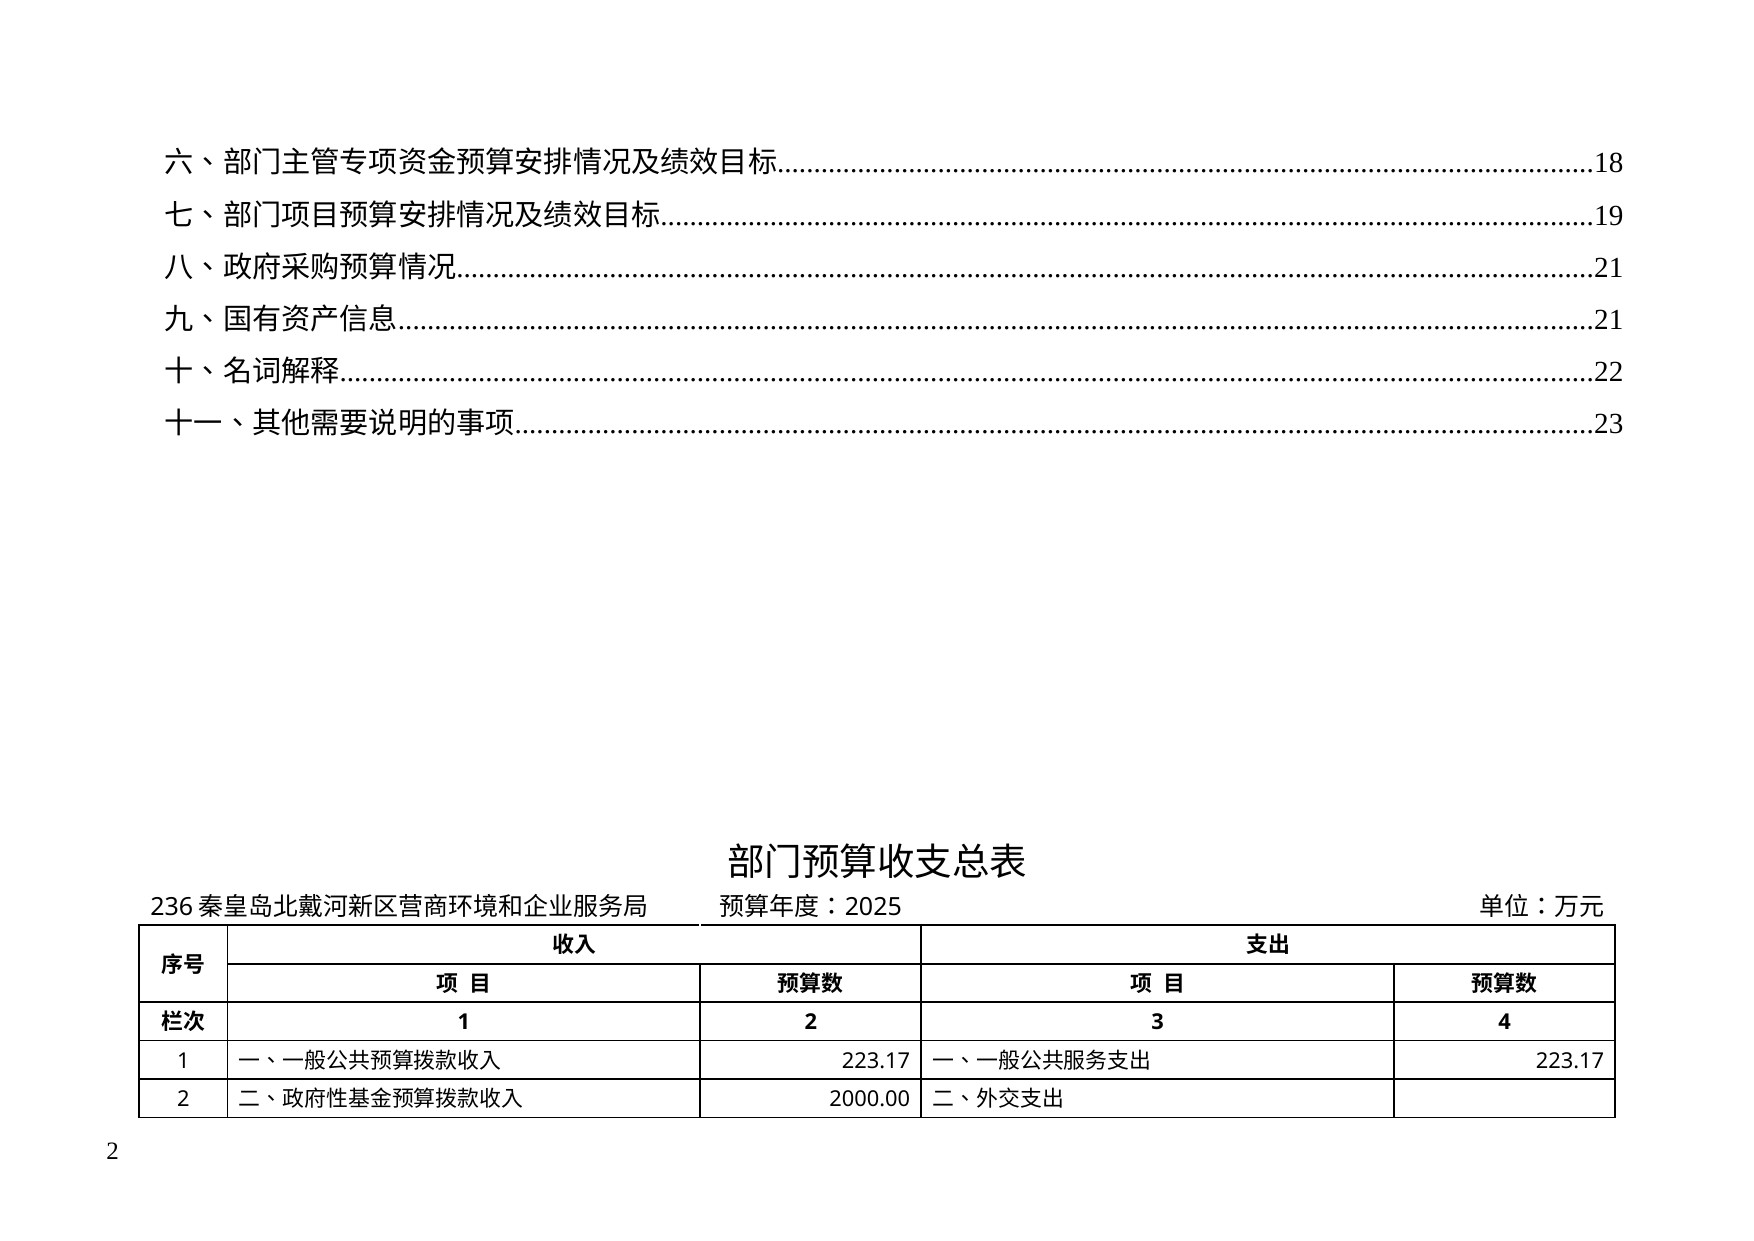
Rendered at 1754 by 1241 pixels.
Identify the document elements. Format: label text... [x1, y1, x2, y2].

table_header 预算年度：2025 [701, 888, 920, 924]
table_header 单位：万元 [922, 888, 1614, 924]
text 七、部门项目预算安排情况及绩效目标 19 [106, 194, 1648, 234]
text 部门预算收支总表 [106, 835, 1648, 886]
table_cell 预算数 [701, 965, 920, 1001]
table_cell 2 [701, 1003, 920, 1040]
text 八、政府采购预算情况 21 [106, 246, 1648, 286]
table_cell 223.17 [1395, 1041, 1614, 1078]
table_cell [1395, 1080, 1614, 1117]
table_cell 预算数 [1395, 965, 1614, 1001]
table_cell 223.17 [701, 1041, 920, 1078]
text 六、部门主管专项资金预算安排情况及绩效目标 18 [106, 142, 1648, 181]
table_cell 序号 [140, 926, 227, 1001]
table_cell 二、外交支出 [922, 1080, 1393, 1117]
table_cell 4 [1395, 1003, 1614, 1040]
text 十一、其他需要说明的事项 23 [106, 403, 1648, 442]
text 九、国有资产信息 21 [106, 298, 1648, 338]
table_cell 栏次 [140, 1003, 227, 1040]
table_cell 2 [140, 1080, 227, 1117]
table_cell 2000.00 [701, 1080, 920, 1117]
table_cell 收入 [228, 926, 920, 963]
table_cell 3 [922, 1003, 1393, 1040]
text 十、名词解释 22 [106, 351, 1648, 390]
table_cell 支出 [922, 926, 1614, 963]
table_header 236秦皇岛北戴河新区营商环境和企业服务局 [140, 888, 699, 924]
table_cell 1 [228, 1003, 699, 1040]
table_cell 一、一般公共服务支出 [922, 1041, 1393, 1078]
table_cell 项 目 [228, 965, 699, 1001]
table_cell 项 目 [922, 965, 1393, 1001]
table_cell 二、政府性基金预算拨款收入 [228, 1080, 699, 1117]
table_cell 一、一般公共预算拨款收入 [228, 1041, 699, 1078]
table_cell 1 [140, 1041, 227, 1078]
